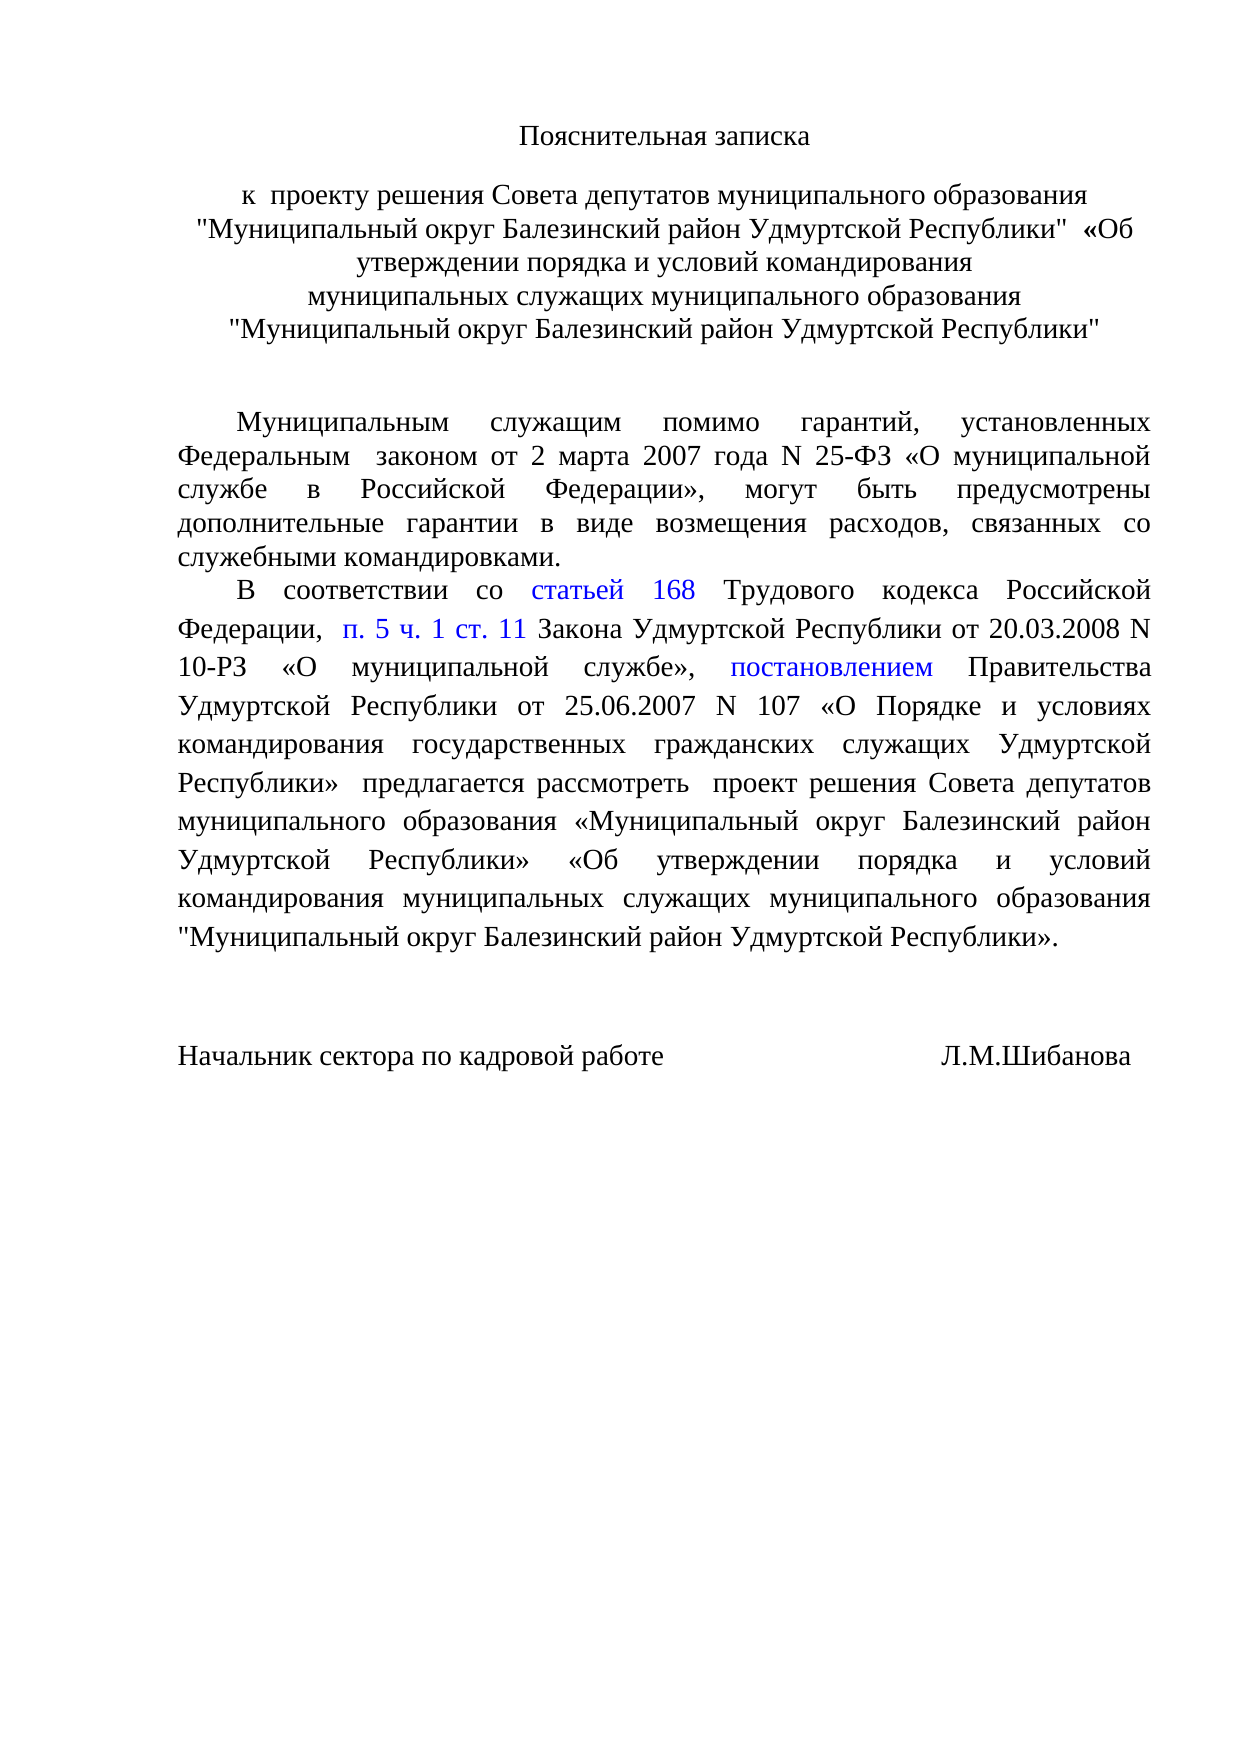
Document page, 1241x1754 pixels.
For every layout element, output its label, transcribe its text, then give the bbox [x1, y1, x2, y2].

title "Муниципальный округ Балезинский район Удмуртской Республики" [177, 312, 1152, 345]
title к проекту решения Совета депутатов муниципального образования "Муниципальный округ Балезинский район Удмуртской Республики" «Об утверждении порядка и условий командирования [177, 177, 1152, 278]
text Пояснительная записка [177, 118, 1152, 152]
text Начальник сектора по кадровой работе Л.М.Шибанова [177, 1038, 1152, 1071]
text В соответствии со статьей 168 Трудового кодекса Российской Федерации, п. 5 ч. 1 ст. 11 Закона Удмуртской Республики от 20.03.2008 N 10-РЗ «О муниципальной службе», постановлением Правительства Удмуртской Республики от 25.06.2007 N 107 «О Порядке и условиях командирования государственных гражданских служащих Удмуртской Республики» предлагается рассмотреть проект решения Совета депутатов муниципального образования «Муниципальный округ Балезинский район Удмуртской Республики» «Об утверждении порядка и условий командирования муниципальных служащих муниципального образования "Муниципальный округ Балезинский район Удмуртской Республики». [177, 572, 1152, 953]
text Муниципальным служащим помимо гарантий, установленных Федеральным законом от 2 марта 2007 года N 25-ФЗ «О муниципальной службе в Российской Федерации», могут быть предусмотрены дополнительные гарантии в виде возмещения расходов, связанных со служебными командировками. [177, 404, 1152, 572]
title муниципальных служащих муниципального образования [177, 278, 1152, 312]
